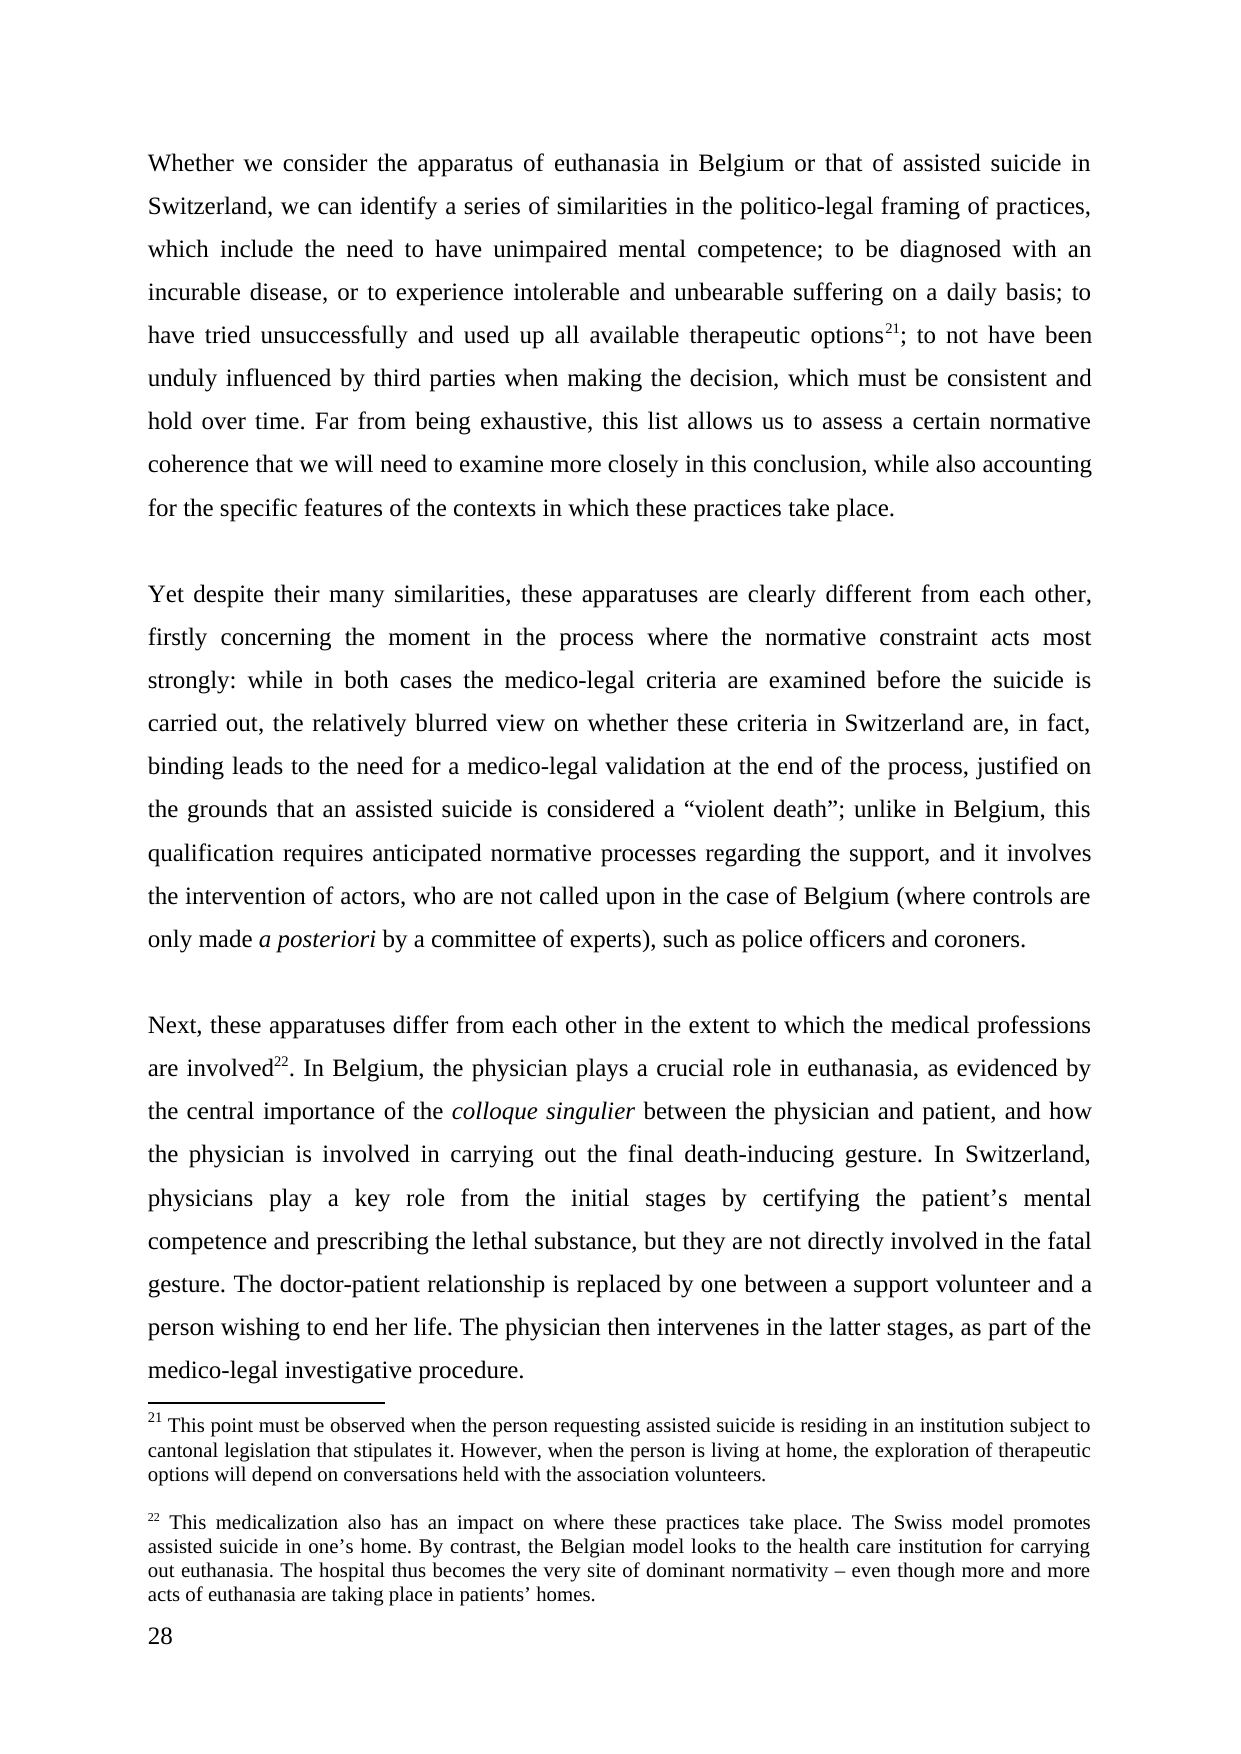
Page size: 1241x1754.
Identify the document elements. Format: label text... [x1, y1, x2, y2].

text Yet despite their many similarities, these apparatuses are clearly different from each other, firstly concerning the moment in the process where the normative constraint acts most strongly: while in both cases the medico-legal criteria are examined before the suicide is carried out, the relatively blurred view on whether these criteria in Switzerland are, in fact, binding leads to the need for a medico-legal validation at the end of the process, justified on the grounds that an assisted suicide is considered a “violent death”; unlike in Belgium, this qualification requires anticipated normative processes regarding the support, and it involves the intervention of actors, who are not called upon in the case of Belgium (where controls are only made a posteriori by a committee of experts), such as police officers and coroners. [148, 579, 1093, 953]
text Next, these apparatuses differ from each other in the extent to which the medical professions are involved. In Belgium, the physician plays a crucial role in euthanasia, as evidenced by the central importance of the colloque singulier between the physician and patient, and how the physician is involved in carrying out the final death-inducing gesture. In Switzerland, physicians play a key role from the initial stages by certifying the patient’s mental competence and prescribing the lethal substance, but they are not directly involved in the fatal gesture. The doctor-patient relationship is replaced by one between a support volunteer and a person wishing to end her life. The physician then intervenes in the latter stages, as part of the medico-legal investigative procedure. [148, 1010, 1093, 1384]
text Whether we consider the apparatus of euthanasia in Belgium or that of assisted suicide in Switzerland, we can identify a series of similarities in the politico-legal framing of practices, which include the need to have unimpaired mental competence; to be diagnosed with an incurable disease, or to experience intolerable and unbearable suffering on a daily basis; to have tried unsuccessfully and used up all available therapeutic options; to not have been unduly influenced by third parties when making the decision, which must be consistent and hold over time. Far from being exhaustive, this list allows us to assess a certain normative coherence that we will need to examine more closely in this conclusion, while also accounting for the specific features of the contexts in which these practices take place. [148, 148, 1093, 521]
